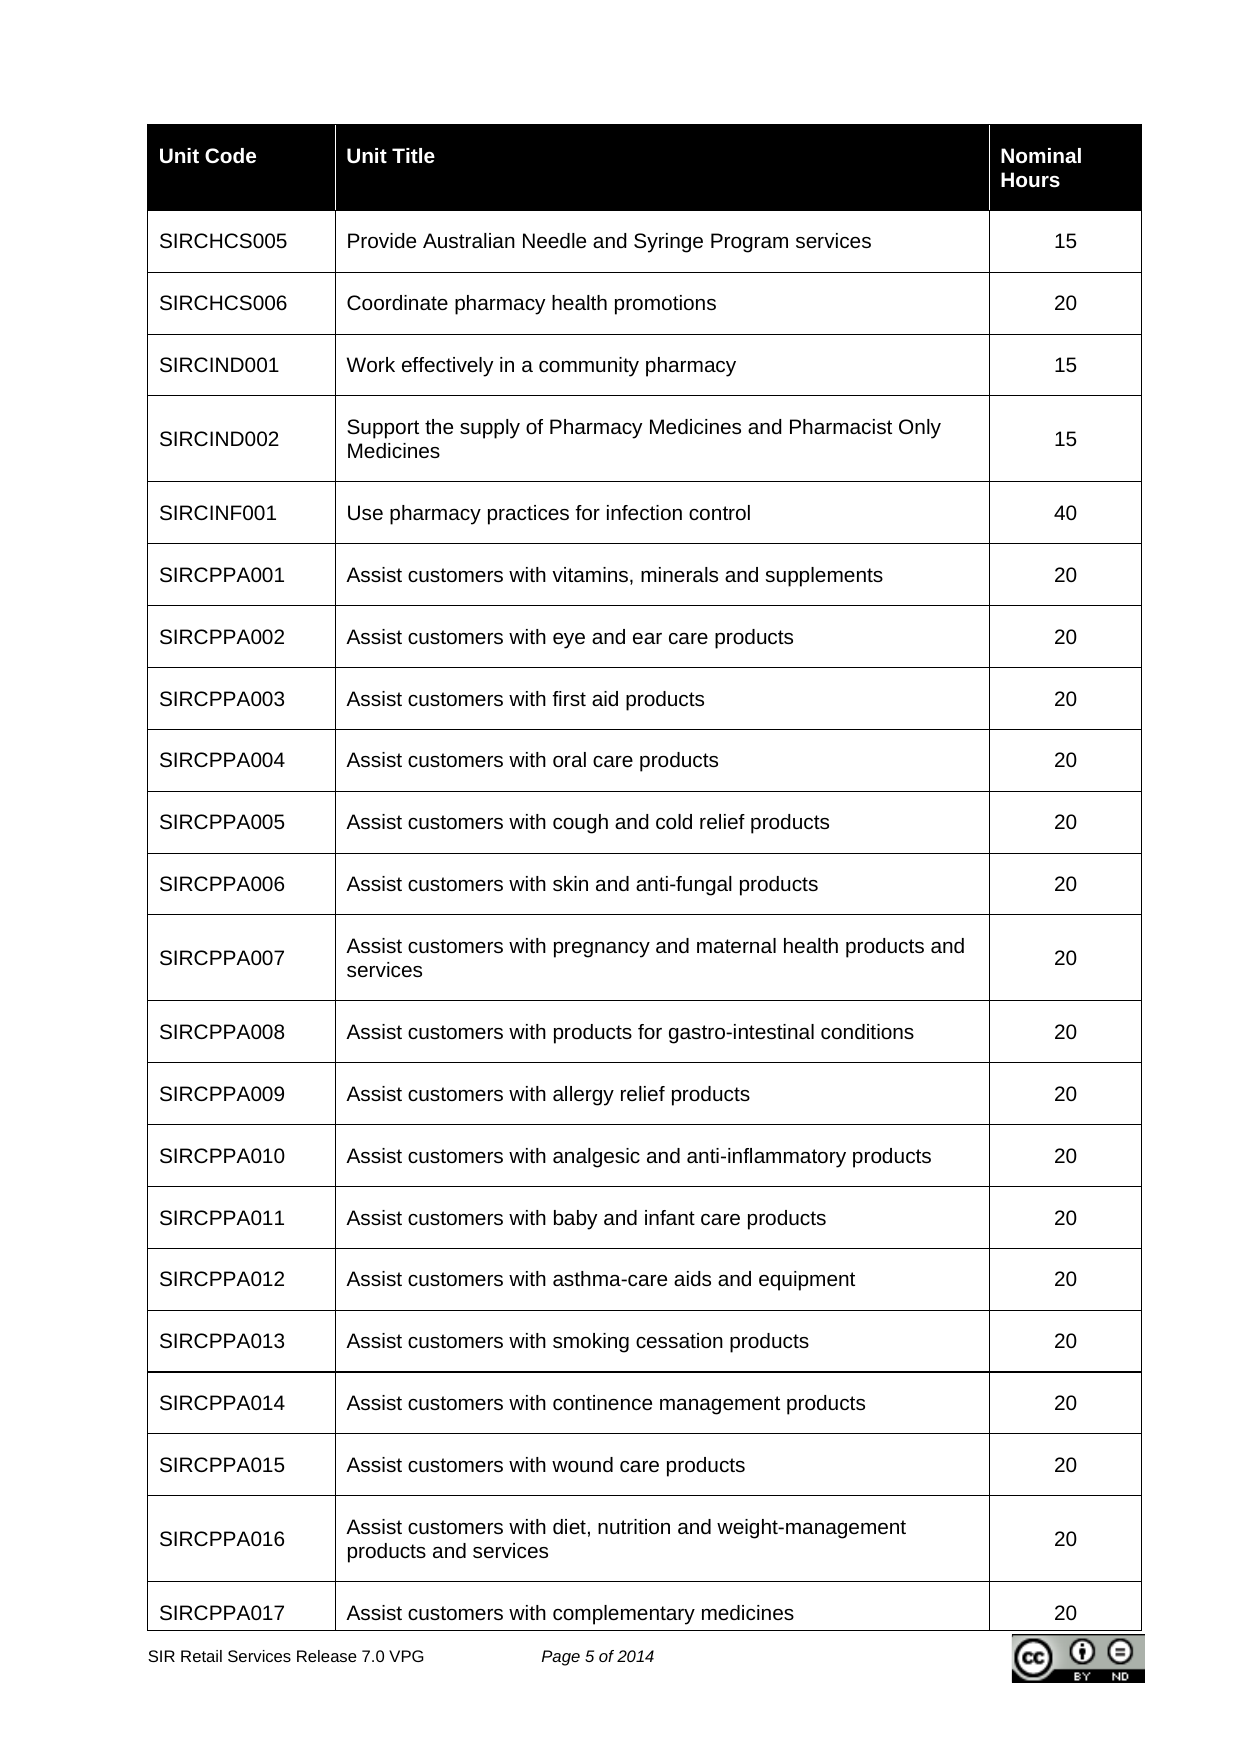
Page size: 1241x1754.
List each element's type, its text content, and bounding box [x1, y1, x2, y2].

table_cell SIRCPPA012 [148, 1249, 335, 1309]
table_cell 20 [990, 730, 1141, 791]
table_cell SIRCPPA006 [148, 854, 335, 914]
table_cell SIRCPPA010 [148, 1125, 335, 1186]
table_cell 20 [990, 544, 1141, 605]
table_cell SIRCPPA013 [148, 1311, 335, 1371]
table_cell SIRCPPA007 [148, 915, 335, 1000]
table_cell 15 [990, 396, 1141, 481]
table_cell Coordinate pharmacy health promotions [336, 273, 989, 333]
table_cell SIRCPPA003 [148, 668, 335, 729]
table_cell Assist customers with pregnancy and maternal health products and services [336, 915, 989, 1000]
table_cell 20 [990, 1063, 1141, 1124]
table_cell 20 [990, 854, 1141, 914]
table_cell SIRCPPA001 [148, 544, 335, 605]
table_cell 15 [990, 211, 1141, 272]
table_cell 20 [990, 915, 1141, 1000]
table_cell Use pharmacy practices for infection control [336, 482, 989, 543]
table_cell SIRCPPA014 [148, 1373, 335, 1433]
table_cell SIRCINF001 [148, 482, 335, 543]
table_cell Assist customers with vitamins, minerals and supplements [336, 544, 989, 605]
table_cell Assist customers with products for gastro-intestinal conditions [336, 1001, 989, 1062]
table_cell 20 [990, 1001, 1141, 1062]
table_cell Assist customers with oral care products [336, 730, 989, 791]
table_cell 20 [990, 1373, 1141, 1433]
table_cell 15 [990, 335, 1141, 395]
table_cell Assist customers with baby and infant care products [336, 1187, 989, 1248]
table_cell SIRCPPA008 [148, 1001, 335, 1062]
table_cell Assist customers with continence management products [336, 1373, 989, 1433]
table_header Unit Title [336, 125, 989, 210]
table_cell 20 [990, 668, 1141, 729]
table_cell 20 [990, 1434, 1141, 1495]
table_cell 20 [990, 1125, 1141, 1186]
table_cell Assist customers with asthma-care aids and equipment [336, 1249, 989, 1309]
table_cell SIRCPPA005 [148, 792, 335, 852]
table_cell SIRCPPA016 [148, 1496, 335, 1581]
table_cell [336, 1582, 989, 1630]
table_cell SIRCHCS005 [148, 211, 335, 272]
table_cell 20 [990, 273, 1141, 333]
table_cell SIRCPPA011 [148, 1187, 335, 1248]
table_cell SIRCIND001 [148, 335, 335, 395]
table_cell SIRCPPA017 [148, 1582, 335, 1630]
table_cell SIRCPPA002 [148, 606, 335, 667]
table_cell Assist customers with diet, nutrition and weight-management products and services [336, 1496, 989, 1581]
table_cell Assist customers with first aid products [336, 668, 989, 729]
table_cell 20 [990, 1187, 1141, 1248]
table_header Nominal Hours [990, 125, 1141, 210]
table_cell Assist customers with analgesic and anti-inflammatory products [336, 1125, 989, 1186]
table_cell 20 [990, 1582, 1141, 1630]
table_cell SIRCPPA015 [148, 1434, 335, 1495]
table_cell 20 [990, 1311, 1141, 1371]
table_cell 20 [990, 606, 1141, 667]
picture [1010, 1634, 1144, 1681]
table_cell Assist customers with eye and ear care products [336, 606, 989, 667]
table_cell SIRCHCS006 [148, 273, 335, 333]
table_header Unit Code [148, 125, 335, 210]
table_cell Assist customers with wound care products [336, 1434, 989, 1495]
table_cell 40 [990, 482, 1141, 543]
table_cell 20 [990, 1249, 1141, 1309]
table_cell Assist customers with allergy relief products [336, 1063, 989, 1124]
table_cell 20 [990, 792, 1141, 852]
table_cell Assist customers with skin and anti-fungal products [336, 854, 989, 914]
table_cell Assist customers with smoking cessation products [336, 1311, 989, 1371]
table_cell Work effectively in a community pharmacy [336, 335, 989, 395]
table_cell SIRCPPA009 [148, 1063, 335, 1124]
table_cell Support the supply of Pharmacy Medicines and Pharmacist Only Medicines [336, 396, 989, 481]
table_cell SIRCPPA004 [148, 730, 335, 791]
table_cell Provide Australian Needle and Syringe Program services [336, 211, 989, 272]
table_cell Assist customers with cough and cold relief products [336, 792, 989, 852]
table_cell SIRCIND002 [148, 396, 335, 481]
table_cell 20 [990, 1496, 1141, 1581]
